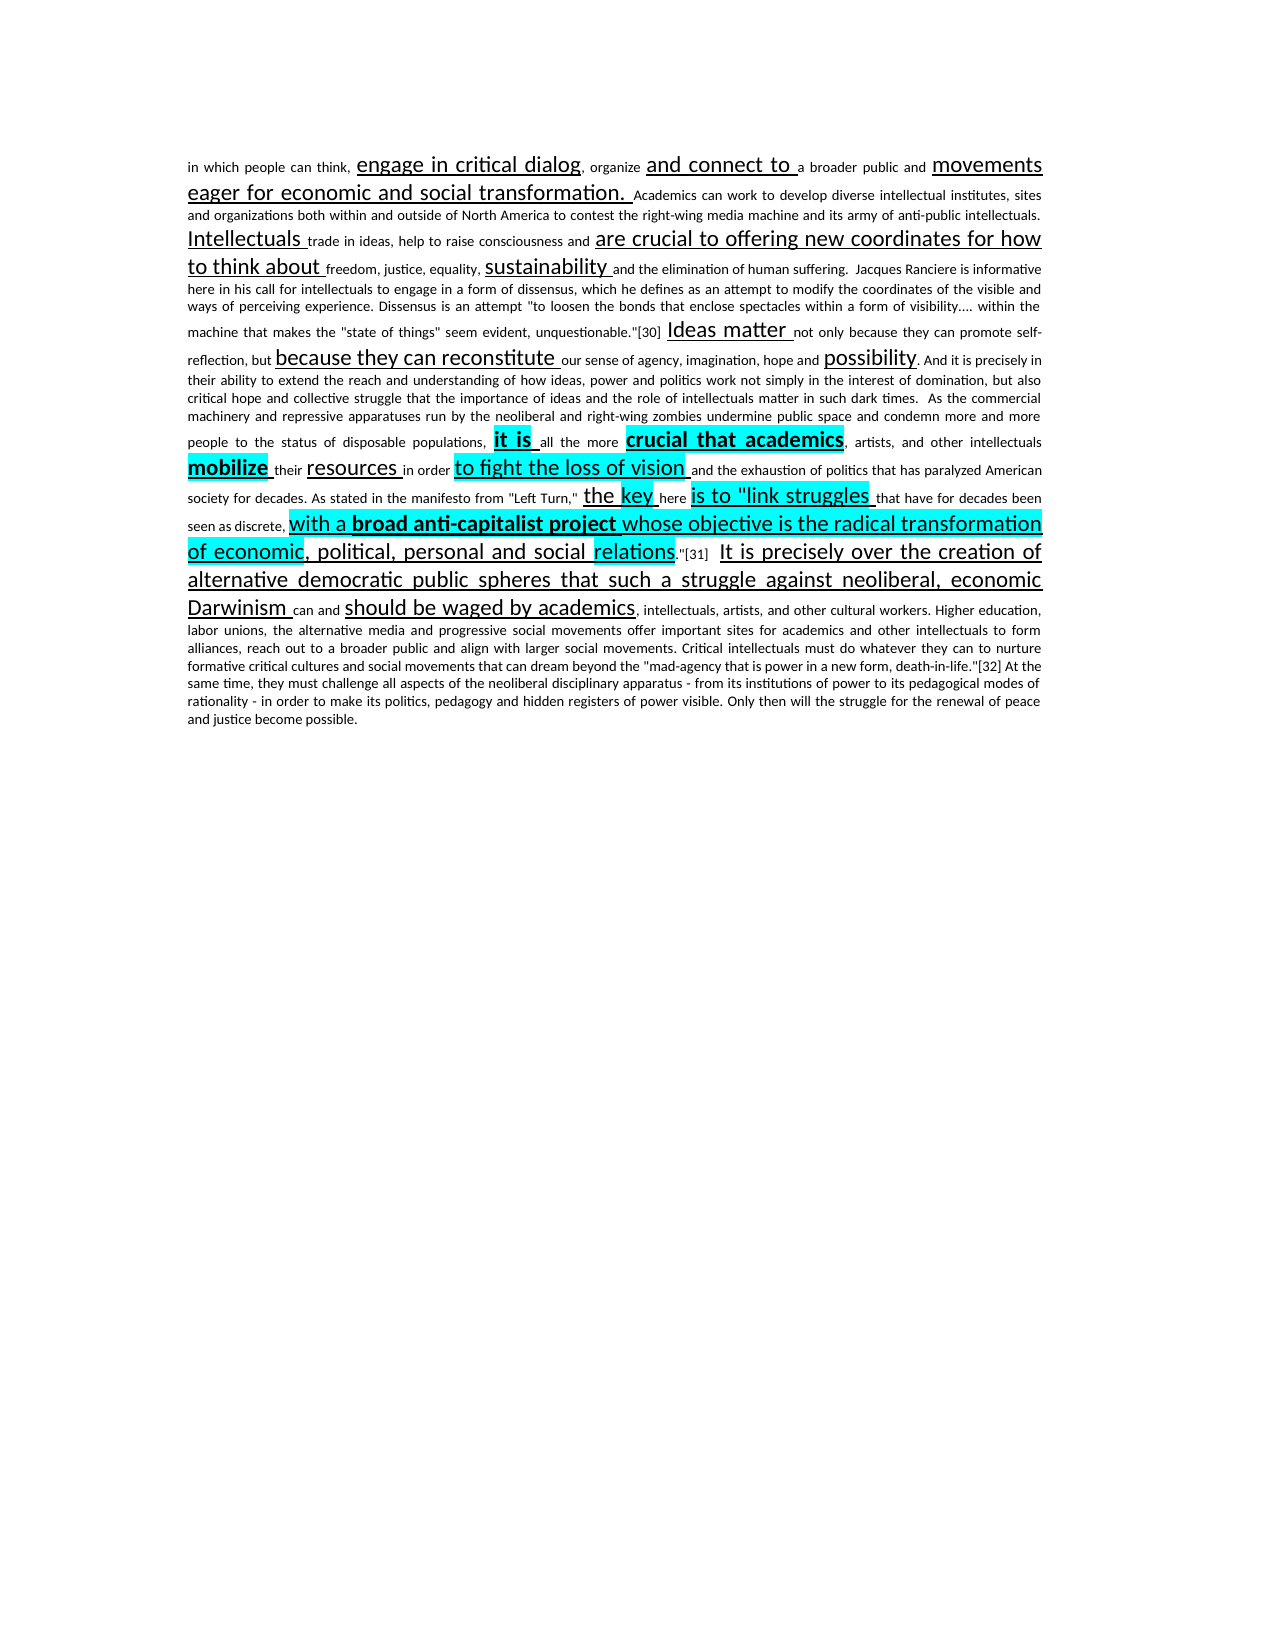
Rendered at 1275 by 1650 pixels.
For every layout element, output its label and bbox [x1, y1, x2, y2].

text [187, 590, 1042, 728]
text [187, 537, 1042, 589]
text [187, 150, 1042, 561]
